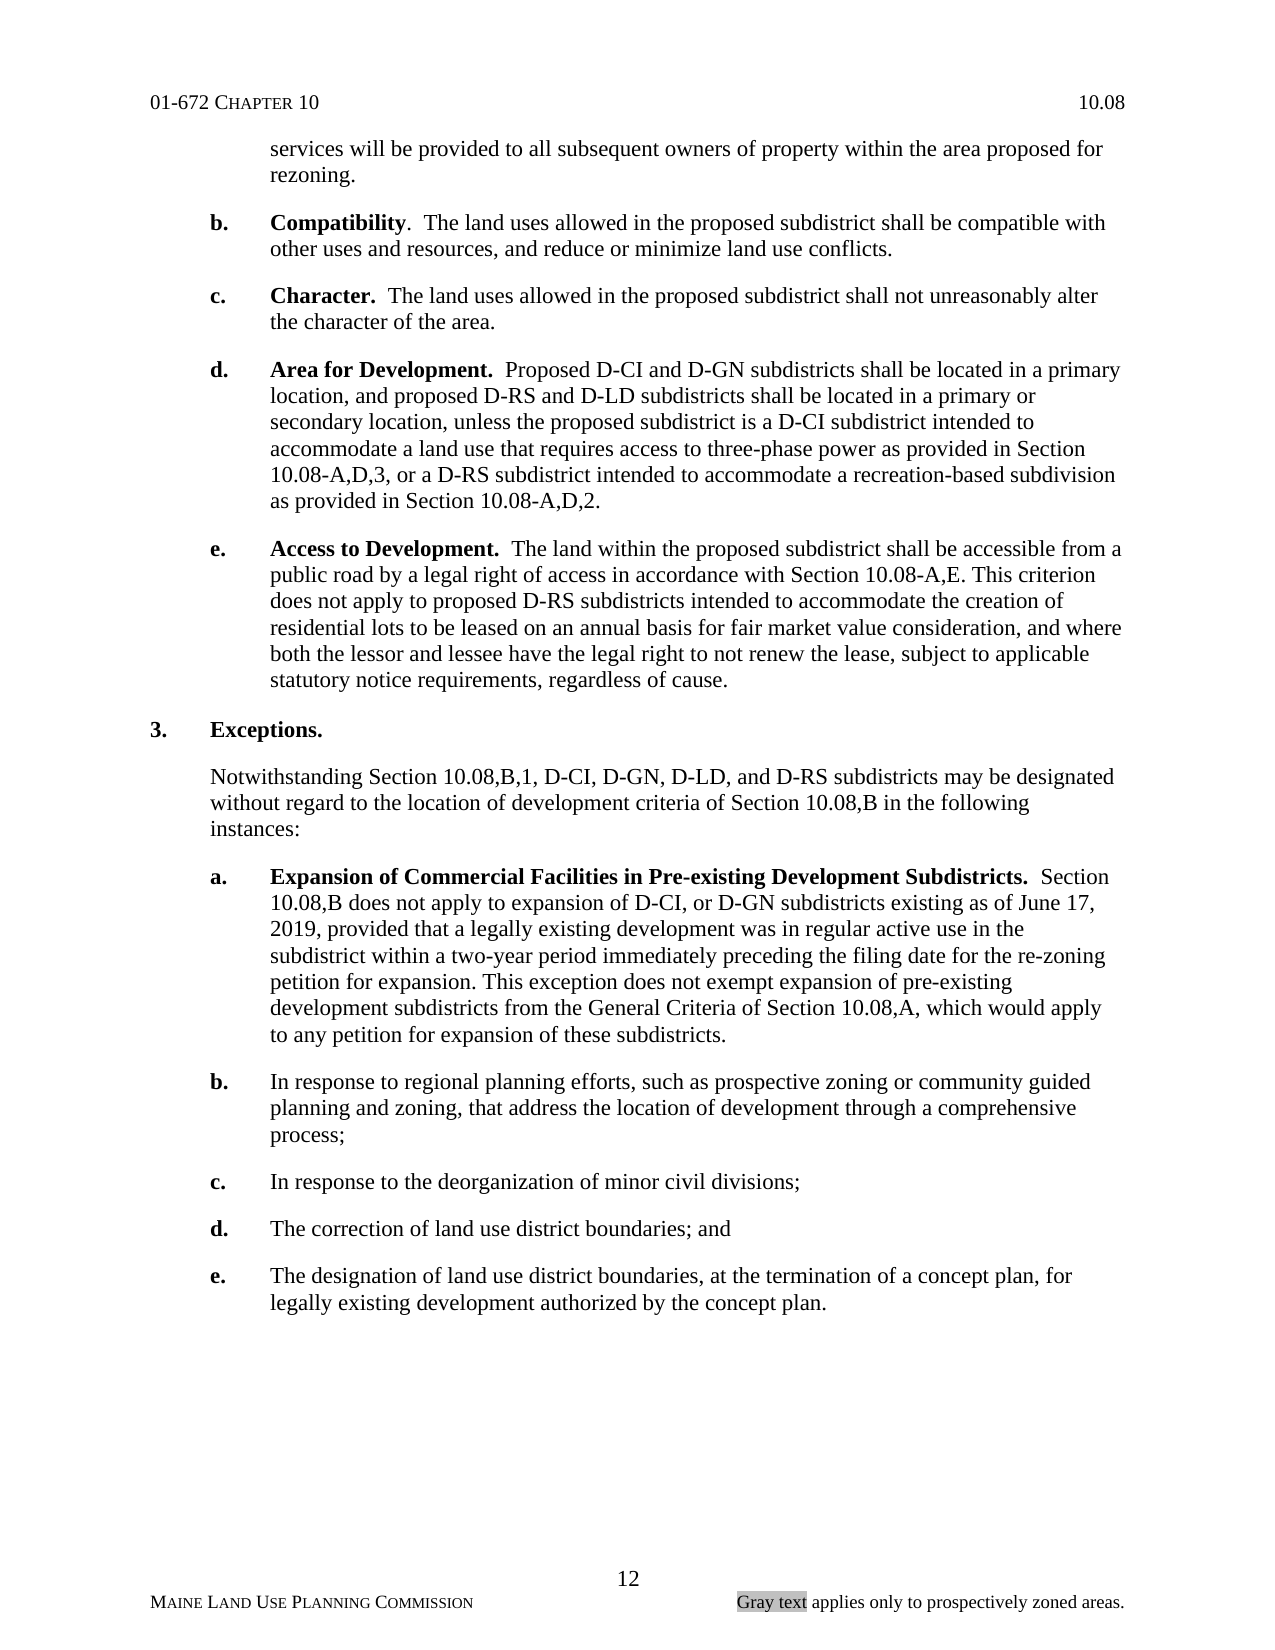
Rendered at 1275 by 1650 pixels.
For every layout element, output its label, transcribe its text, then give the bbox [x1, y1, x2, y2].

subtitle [210, 135, 1125, 188]
subtitle In response to regional planning efforts, such as prospective zoning or community guided planning and zoning, that address the location of development through a comprehensive process; [210, 1068, 1125, 1147]
subtitle Area for Development. Proposed D-CI and D-GN subdistricts shall be located in a primary location, and proposed D-RS and D-LD subdistricts shall be located in a primary or secondary location, unless the proposed subdistrict is a D-CI subdistrict intended to accommodate a land use that requires access to three-phase power as provided in Section 10.08-A,D,3, or a D-RS subdistrict intended to accommodate a recreation-based subdivision as provided in Section 10.08-A,D,2. [210, 356, 1125, 514]
subtitle Notwithstanding Section 10.08,B,1, D-CI, D-GN, D-LD, and D-RS subdistricts may be designated without regard to the location of development criteria of Section 10.08,B in the following instances: [210, 763, 1125, 842]
subtitle Exceptions. [150, 716, 1125, 742]
subtitle The designation of land use district boundaries, at the termination of a concept plan, for legally existing development authorized by the concept plan. [210, 1262, 1125, 1315]
subtitle In response to the deorganization of minor civil divisions; [210, 1168, 1125, 1194]
subtitle Character. The land uses allowed in the proposed subdistrict shall not unreasonably alter the character of the area. [210, 282, 1125, 335]
subtitle Compatibility. The land uses allowed in the proposed subdistrict shall be compatible with other uses and resources, and reduce or minimize land use conflicts. [210, 208, 1125, 261]
subtitle Access to Development. The land within the proposed subdistrict shall be accessible from a public road by a legal right of access in accordance with Section 10.08-A,E. This criterion does not apply to proposed D-RS subdistricts intended to accommodate the creation of residential lots to be leased on an annual basis for fair market value consideration, and where both the lessor and lessee have the legal right to not renew the lease, subject to applicable statutory notice requirements, regardless of cause. [210, 534, 1125, 693]
subtitle Expansion of Commercial Facilities in Pre-existing Development Subdistricts. Section 10.08,B does not apply to expansion of D-CI, or D-GN subdistricts existing as of June 17, 2019, provided that a legally existing development was in regular active use in the subdistrict within a two-year period immediately preceding the filing date for the re-zoning petition for expansion. This exception does not exempt expansion of pre-existing development subdistricts from the General Criteria of Section 10.08,A, which would apply to any petition for expansion of these subdistricts. [210, 863, 1125, 1047]
subtitle The correction of land use district boundaries; and [210, 1215, 1125, 1241]
